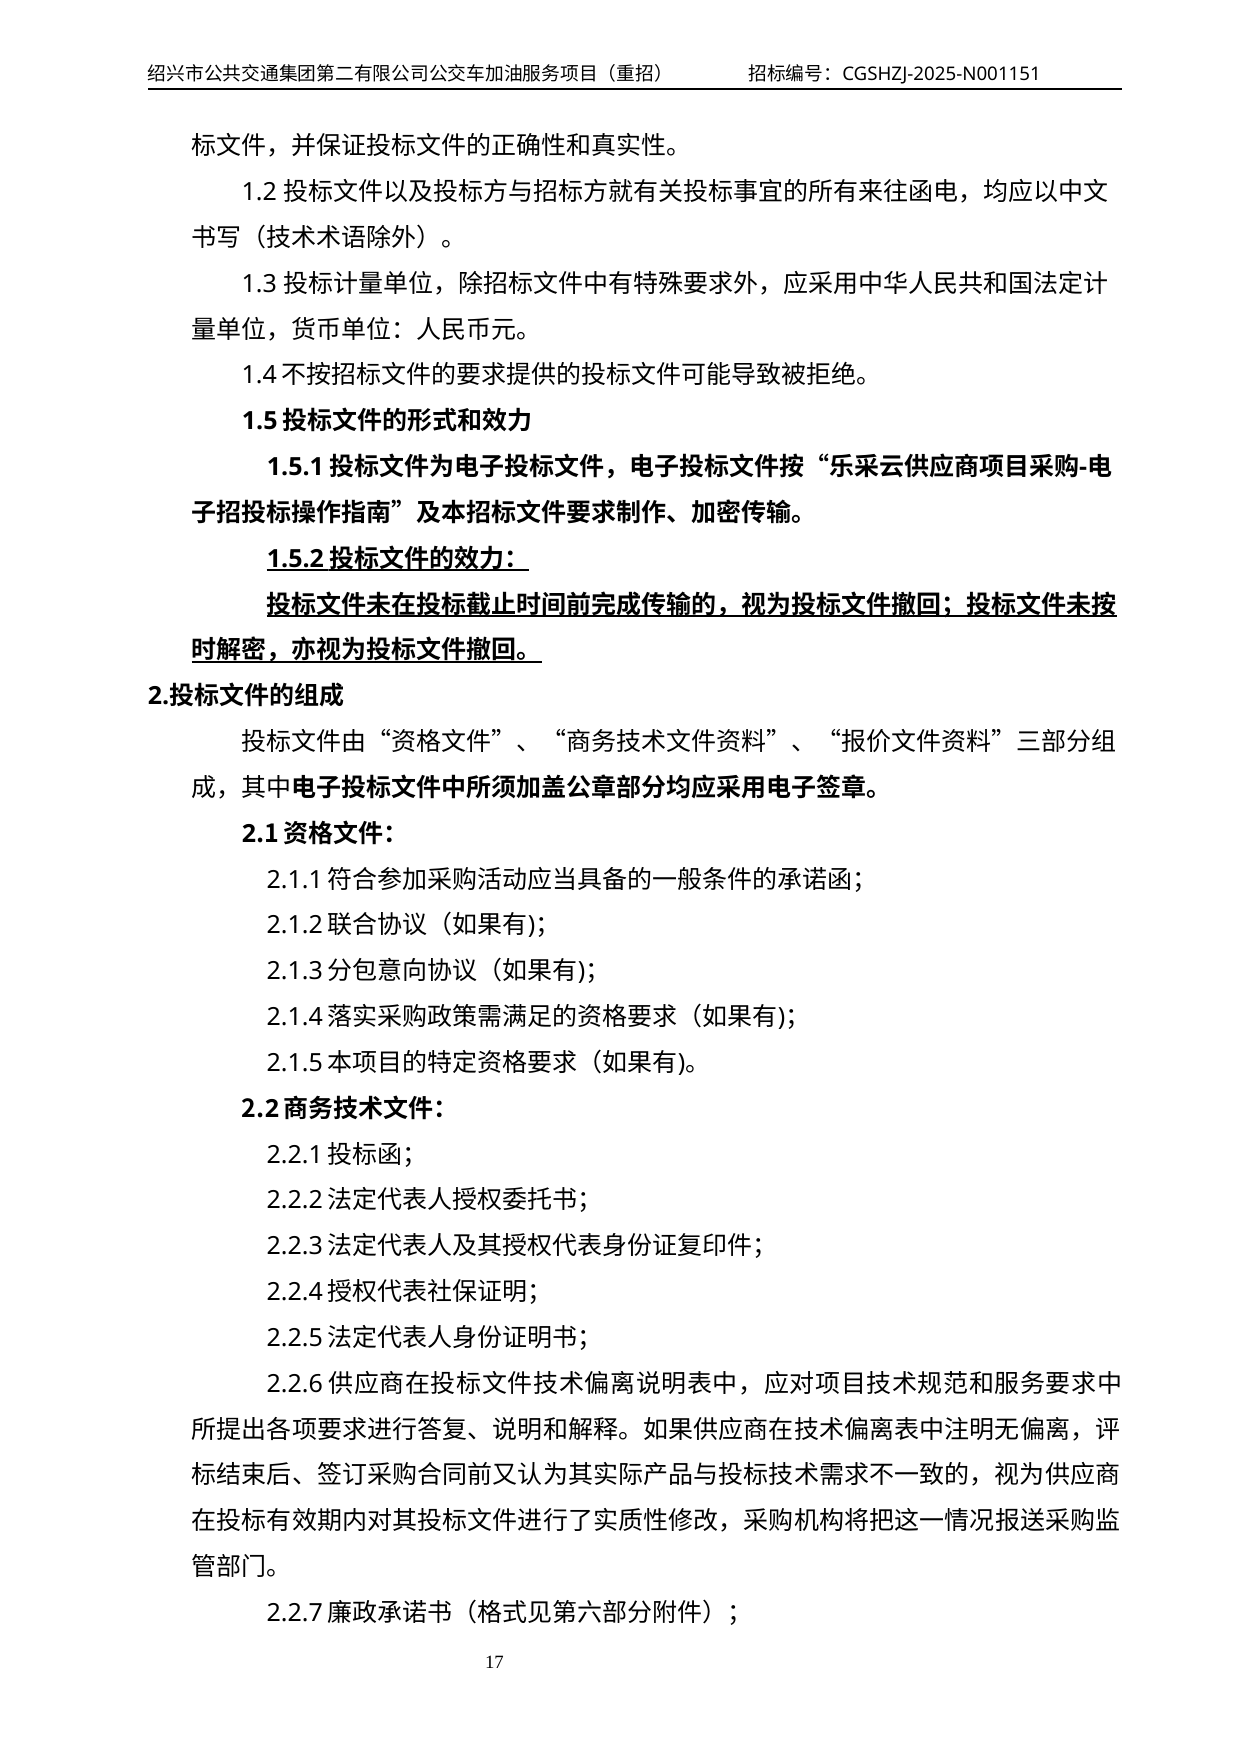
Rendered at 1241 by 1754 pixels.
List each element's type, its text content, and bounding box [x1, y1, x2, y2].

text 2.2.2法定代表人授权委托书； [191, 1172, 1122, 1218]
text 2.1.1符合参加采购活动应当具备的一般条件的承诺函； [191, 851, 1122, 897]
text 1.3 投标计量单位，除招标文件中有特殊要求外，应采用中华人民共和国法定计量单位，货币单位：人民币元。 [191, 256, 1122, 347]
text 1.4不按招标文件的要求提供的投标文件可能导致被拒绝。 [191, 347, 1122, 393]
text 2.1.3分包意向协议（如果有)； [191, 943, 1122, 989]
text 2.1资格文件： [191, 806, 1122, 851]
text 2.1.2联合协议（如果有)； [191, 897, 1122, 943]
text 1.5.1投标文件为电子投标文件，电子投标文件按“乐采云供应商项目采购-电子招投标操作指南”及本招标文件要求制作、加密传输。 [191, 439, 1122, 531]
text 2.2.6供应商在投标文件技术偏离说明表中，应对项目技术规范和服务要求中所提出各项要求进行答复、说明和解释。如果供应商在技术偏离表中注明无偏离，评标结束后、签订采购合同前又认为其实际产品与投标技术需求不一致的，视为供应商在投标有效期内对其投标文件进行了实质性修改，采购机构将把这一情况报送采购监管部门。 [191, 1356, 1122, 1585]
text 2.2.7廉政承诺书（格式见第六部分附件）； [191, 1585, 1122, 1631]
text 1.5投标文件的形式和效力 [191, 393, 1122, 439]
text 2.1.4落实采购政策需满足的资格要求（如果有)； [191, 989, 1122, 1035]
text 1.2 投标文件以及投标方与招标方就有关投标事宜的所有来往函电，均应以中文书写（技术术语除外）。 [191, 164, 1122, 256]
text 2.2.4授权代表社保证明； [191, 1264, 1122, 1310]
text 2.2商务技术文件： [191, 1081, 1122, 1126]
text 2.2.5法定代表人身份证明书； [191, 1310, 1122, 1356]
text 2.2.1投标函； [191, 1126, 1122, 1172]
text 2.2.3法定代表人及其授权代表身份证复印件； [191, 1218, 1122, 1264]
text 2.投标文件的组成 [148, 668, 1122, 714]
text 投标文件未在投标截止时间前完成传输的，视为投标文件撤回；投标文件未按时解密，亦视为投标文件撤回。 [191, 576, 1122, 668]
text 2.1.5本项目的特定资格要求（如果有)。 [191, 1035, 1122, 1081]
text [191, 118, 1122, 164]
text 1.5.2投标文件的效力： [191, 531, 1122, 576]
text 投标文件由“资格文件”、“商务技术文件资料”、“报价文件资料”三部分组成，其中电子投标文件中所须加盖公章部分均应采用电子签章。 [191, 714, 1122, 806]
